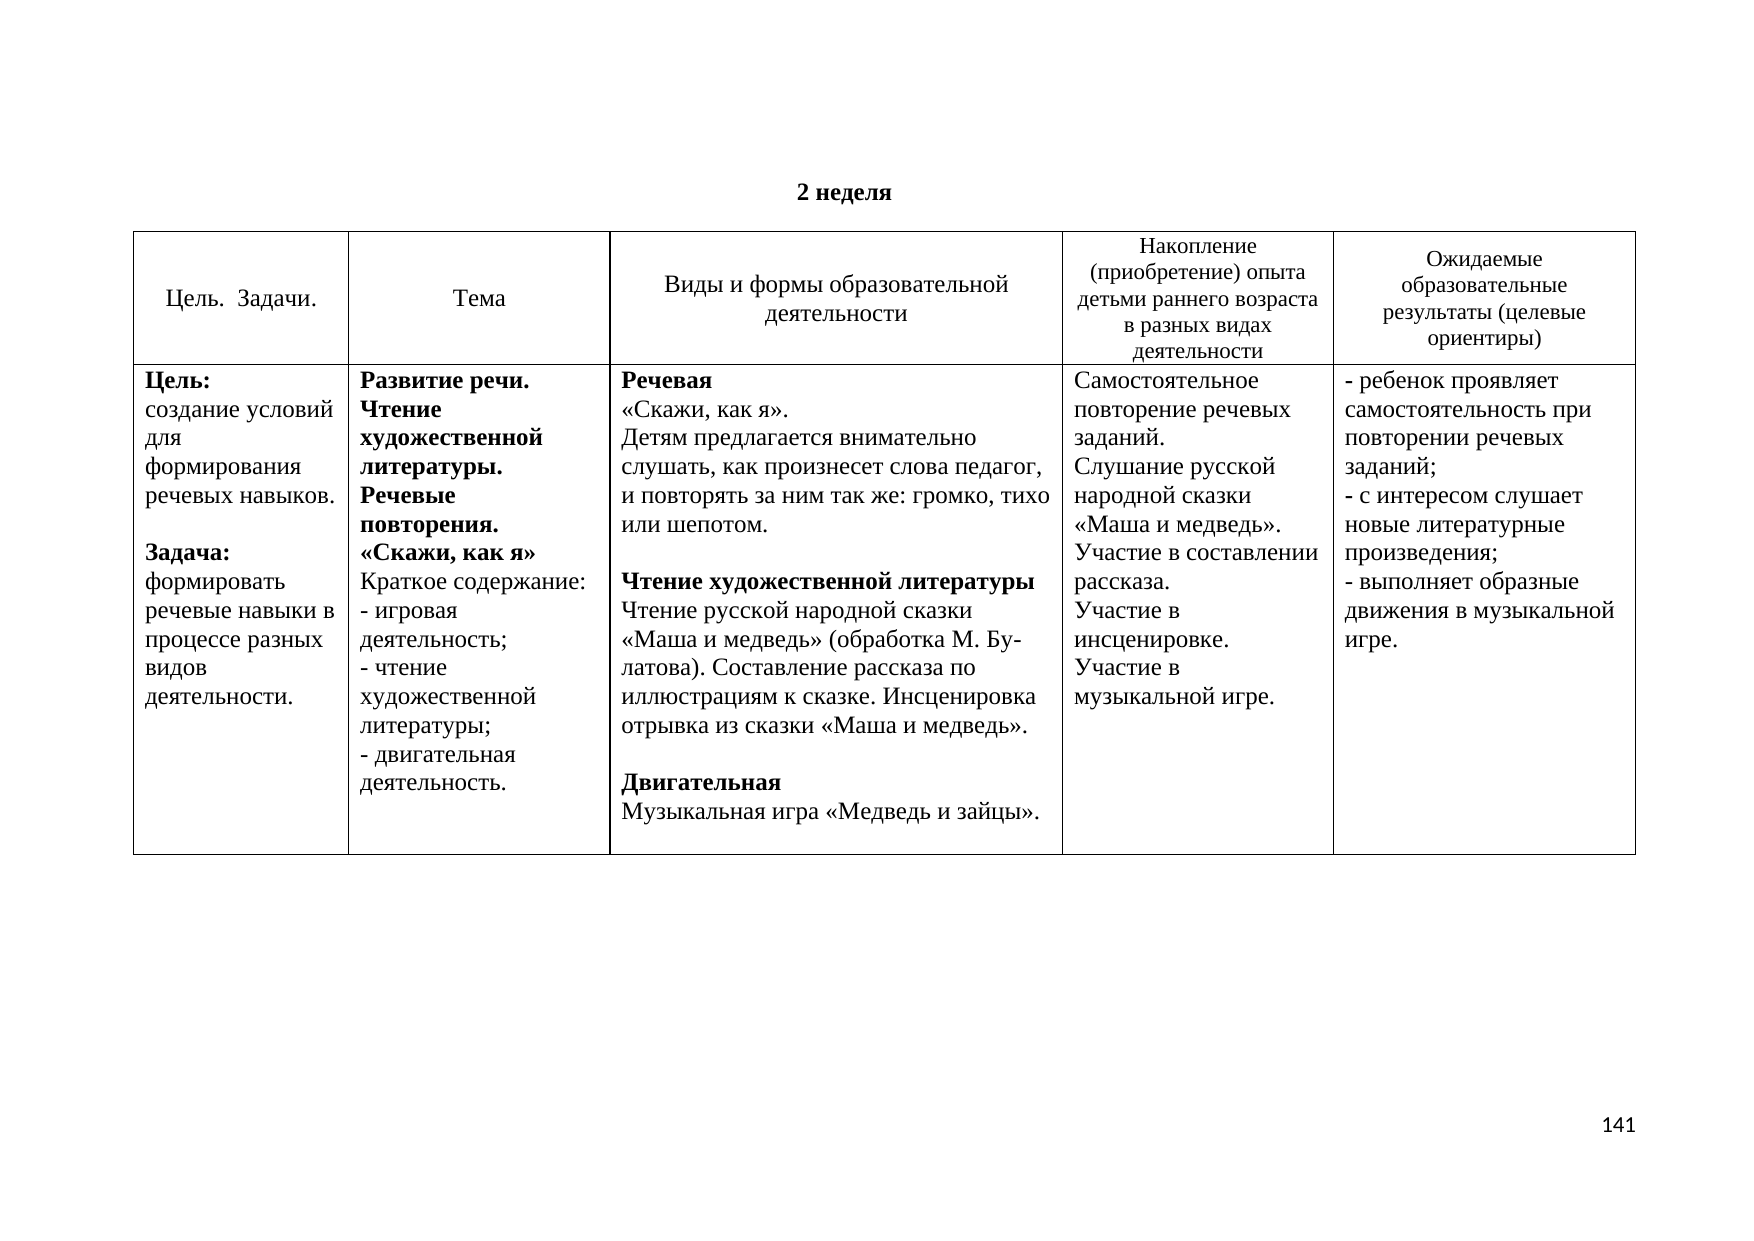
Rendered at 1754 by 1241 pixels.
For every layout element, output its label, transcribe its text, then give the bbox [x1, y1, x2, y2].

table_cell Развитие речи. Чтение художественной литературы. Речевые повторения. «Скажи, как я» Краткое содержание: - игровая деятельность; - чтение художественной литературы; - двигательная деятельность. [349, 365, 609, 854]
table_cell Самостоятельное повторение речевых заданий. Слушание русской народной сказки «Маша и медведь». Участие в составлении рассказа. Участие в инсценировке. Участие в музыкальной игре. [1063, 365, 1333, 854]
text 2 неделя [723, 177, 1636, 206]
table_header Ожидаемые образовательные результаты (целевые ориентиры) [1334, 232, 1635, 364]
table_header Накопление (приобретение) опыта детьми раннего возраста в разных видах деятельности [1063, 232, 1333, 364]
table_header Тема [349, 232, 609, 364]
table_cell - ребенок проявляет самостоятельность при повторении речевых заданий; - с интересом слушает новые литературные произведения; - выполняет образные движения в музыкальной игре. [1334, 365, 1635, 854]
table_header Цель. Задачи. [134, 232, 348, 364]
table_header Виды и формы образовательной деятельности [611, 232, 1062, 364]
table_cell Цель: создание условий для формирования речевых навыков. Задача: формировать речевые навыки в процессе разных видов деятельности. [134, 365, 348, 854]
table_cell Речевая «Скажи, как я». Детям предлагается внимательно слушать, как произнесет слова педагог, и повторять за ним так же: громко, тихо или шепотом. Чтение художественной литературы Чтение русской народной сказки «Маша и медведь» (обработка М. Булатова). Составление рассказа по иллюстрациям к сказке. Инсценировка отрывка из сказки «Маша и медведь». Двигательная Музыкальная игра «Медведь и зайцы». [611, 365, 1062, 854]
